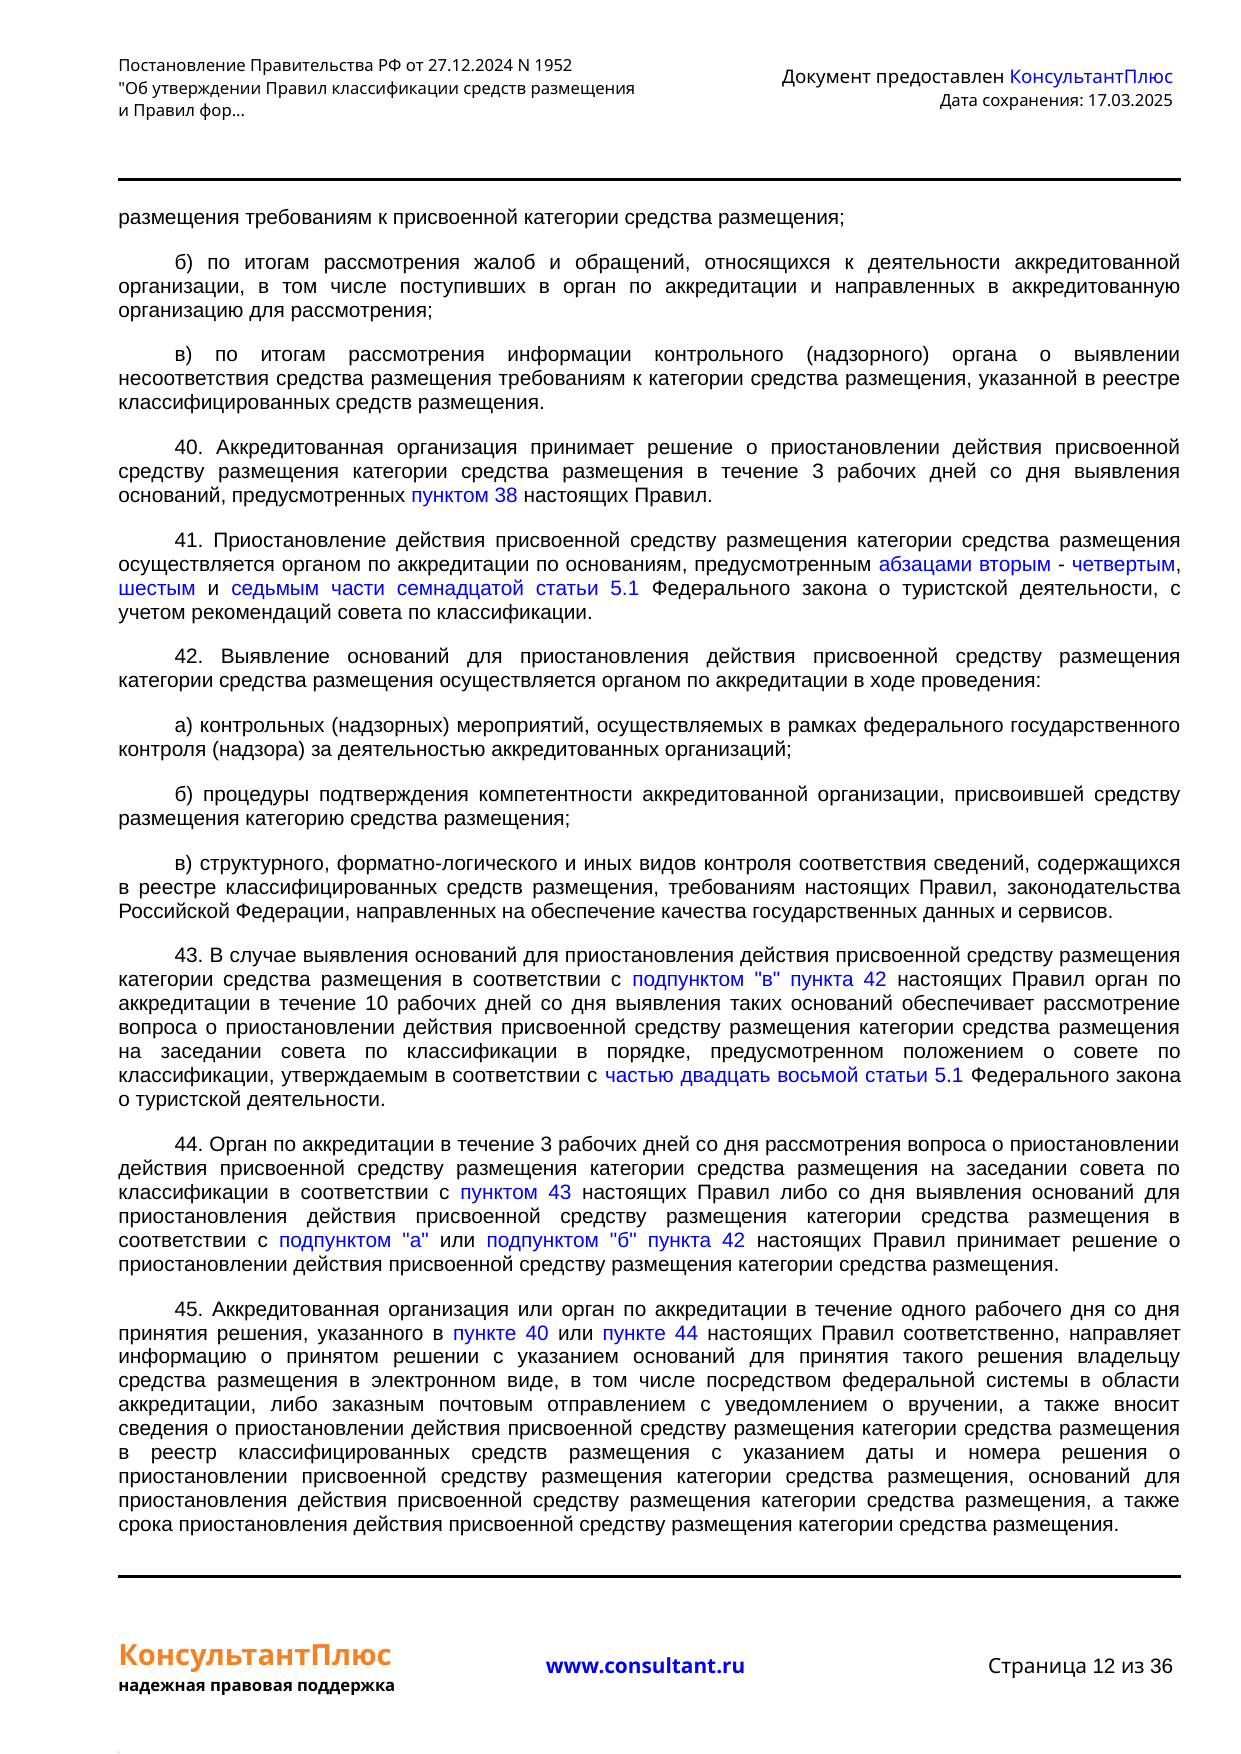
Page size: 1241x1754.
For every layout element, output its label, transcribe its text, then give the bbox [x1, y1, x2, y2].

text а) контрольных (надзорных) мероприятий, осуществляемых в рамках федерального государственного контроля (надзора) за деятельностью аккредитованных организаций; [118, 713, 1181, 761]
text 42. Выявление оснований для приостановления действия присвоенной средству размещения категории средства размещения осуществляется органом по аккредитации в ходе проведения: [118, 644, 1181, 692]
text 40. Аккредитованная организация принимает решение о приостановлении действия присвоенной средству размещения категории средства размещения в течение 3 рабочих дней со дня выявления оснований, предусмотренных пунктом 38 настоящих Правил. [118, 435, 1181, 507]
text 44. Орган по аккредитации в течение 3 рабочих дней со дня рассмотрения вопроса о приостановлении действия присвоенной средству размещения категории средства размещения на заседании совета по классификации в соответствии с пунктом 43 настоящих Правил либо со дня выявления оснований для приостановления действия присвоенной средству размещения категории средства размещения в соответствии с подпунктом "а" или подпунктом "б" пункта 42 настоящих Правил принимает решение о приостановлении действия присвоенной средству размещения категории средства размещения. [118, 1132, 1181, 1276]
text 41. Приостановление действия присвоенной средству размещения категории средства размещения осуществляется органом по аккредитации по основаниям, предусмотренным абзацами вторым - четвертым, шестым и седьмым части семнадцатой статьи 5.1 Федерального закона о туристской деятельности, с учетом рекомендаций совета по классификации. [118, 528, 1181, 623]
text б) по итогам рассмотрения жалоб и обращений, относящихся к деятельности аккредитованной организации, в том числе поступивших в орган по аккредитации и направленных в аккредитованную организацию для рассмотрения; [118, 249, 1181, 321]
text в) по итогам рассмотрения информации контрольного (надзорного) органа о выявлении несоответствия средства размещения требованиям к категории средства размещения, указанной в реестре классифицированных средств размещения. [118, 342, 1181, 414]
text в) структурного, форматно-логического и иных видов контроля соответствия сведений, содержащихся в реестре классифицированных средств размещения, требованиям настоящих Правил, законодательства Российской Федерации, направленных на обеспечение качества государственных данных и сервисов. [118, 851, 1181, 922]
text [118, 205, 1181, 229]
text 43. В случае выявления оснований для приостановления действия присвоенной средству размещения категории средства размещения в соответствии с подпунктом "в" пункта 42 настоящих Правил орган по аккредитации в течение 10 рабочих дней со дня выявления таких оснований обеспечивает рассмотрение вопроса о приостановлении действия присвоенной средству размещения категории средства размещения на заседании совета по классификации в порядке, предусмотренном положением о совете по классификации, утверждаемым в соответствии с частью двадцать восьмой статьи 5.1 Федерального закона о туристской деятельности. [118, 943, 1181, 1111]
text б) процедуры подтверждения компетентности аккредитованной организации, присвоившей средству размещения категорию средства размещения; [118, 782, 1181, 830]
text 45. Аккредитованная организация или орган по аккредитации в течение одного рабочего дня со дня принятия решения, указанного в пункте 40 или пункте 44 настоящих Правил соответственно, направляет информацию о принятом решении с указанием оснований для принятия такого решения владельцу средства размещения в электронном виде, в том числе посредством федеральной системы в области аккредитации, либо заказным почтовым отправлением с уведомлением о вручении, а также вносит сведения о приостановлении действия присвоенной средству размещения категории средства размещения в реестр классифицированных средств размещения с указанием даты и номера решения о приостановлении присвоенной средству размещения категории средства размещения, оснований для приостановления действия присвоенной средству размещения категории средства размещения, а также срока приостановления действия присвоенной средству размещения категории средства размещения. [118, 1296, 1181, 1536]
